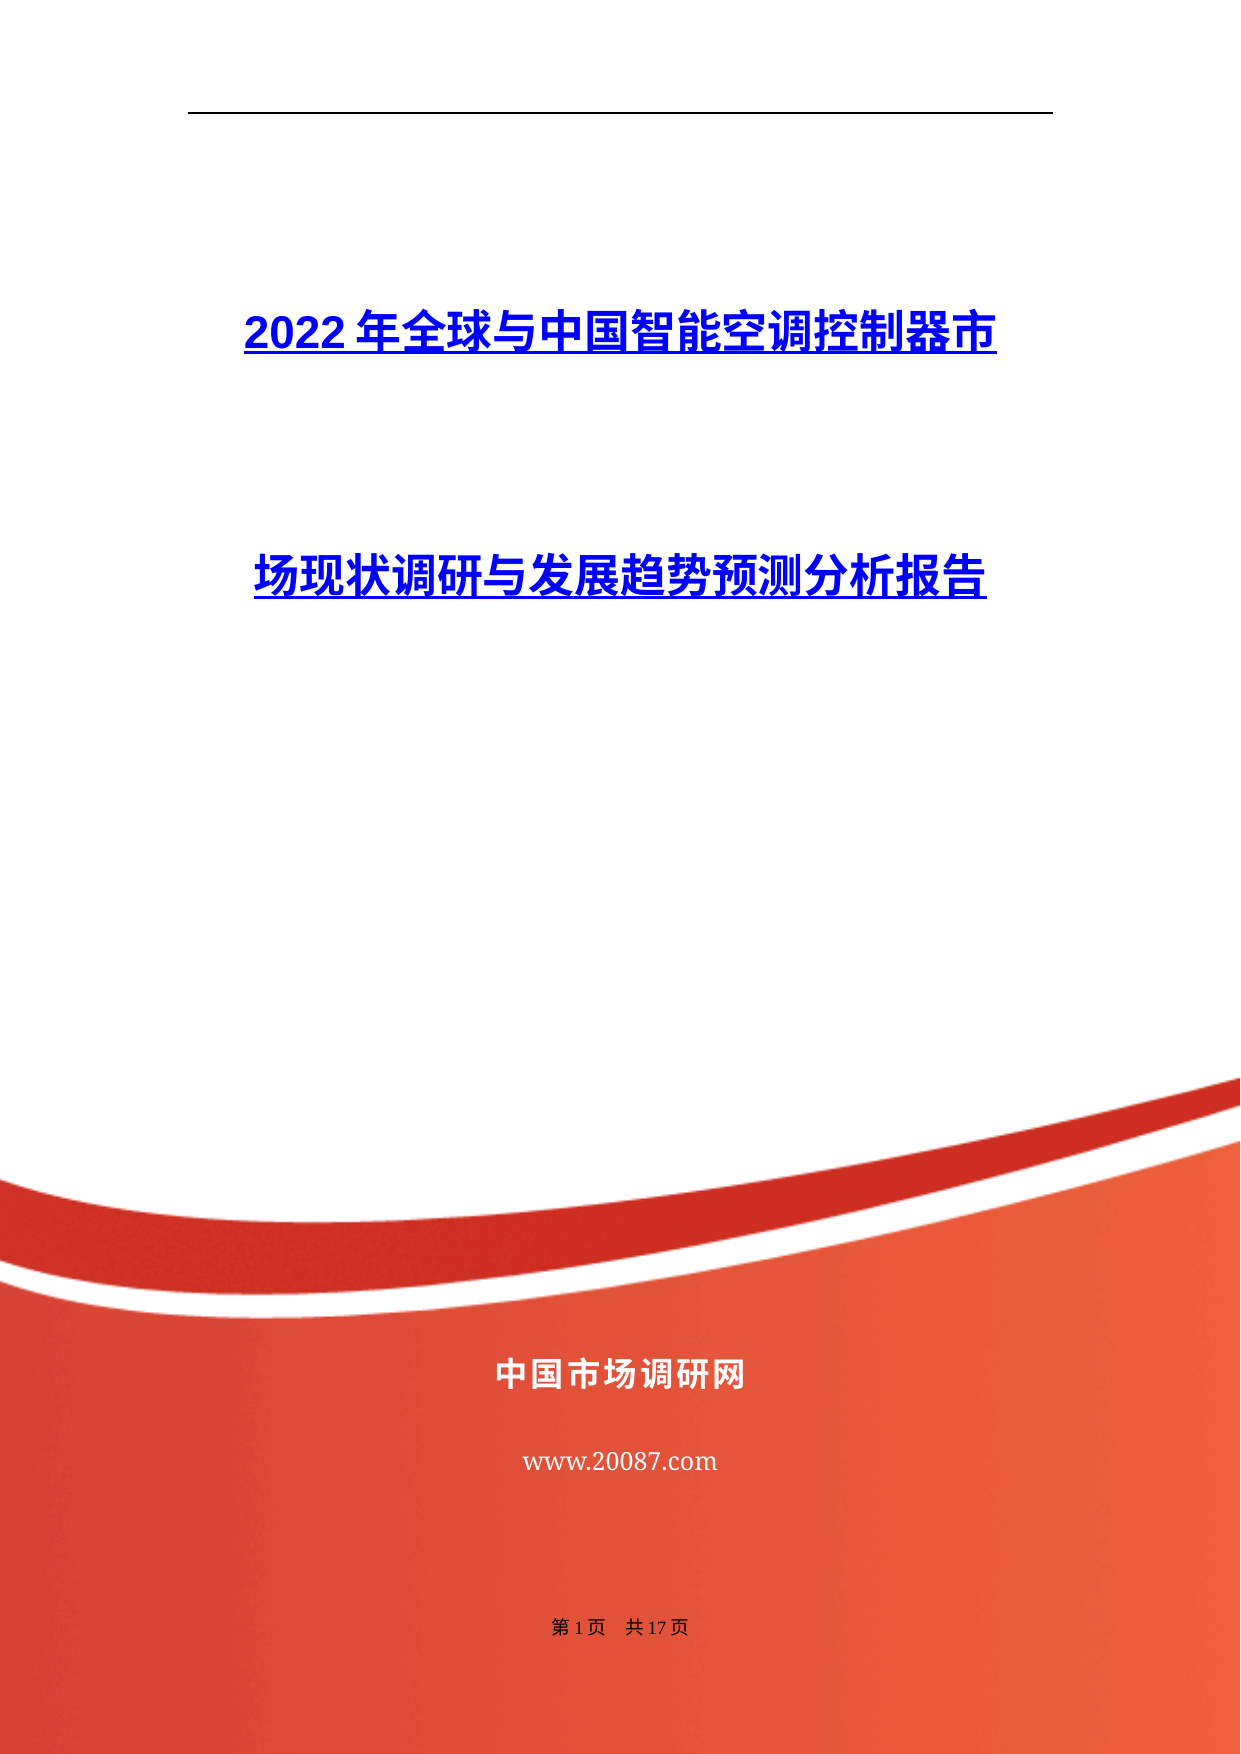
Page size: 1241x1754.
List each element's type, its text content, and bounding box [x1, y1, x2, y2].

picture [0, 1006, 1241, 1754]
subtitle 中国市场调研网 [187, 1339, 1053, 1404]
table_header 2022年全球与中国智能空调控制器市场现状调研与发展趋势预测分析报告 [188, 207, 1053, 773]
text www.20087.com [187, 1428, 1053, 1493]
